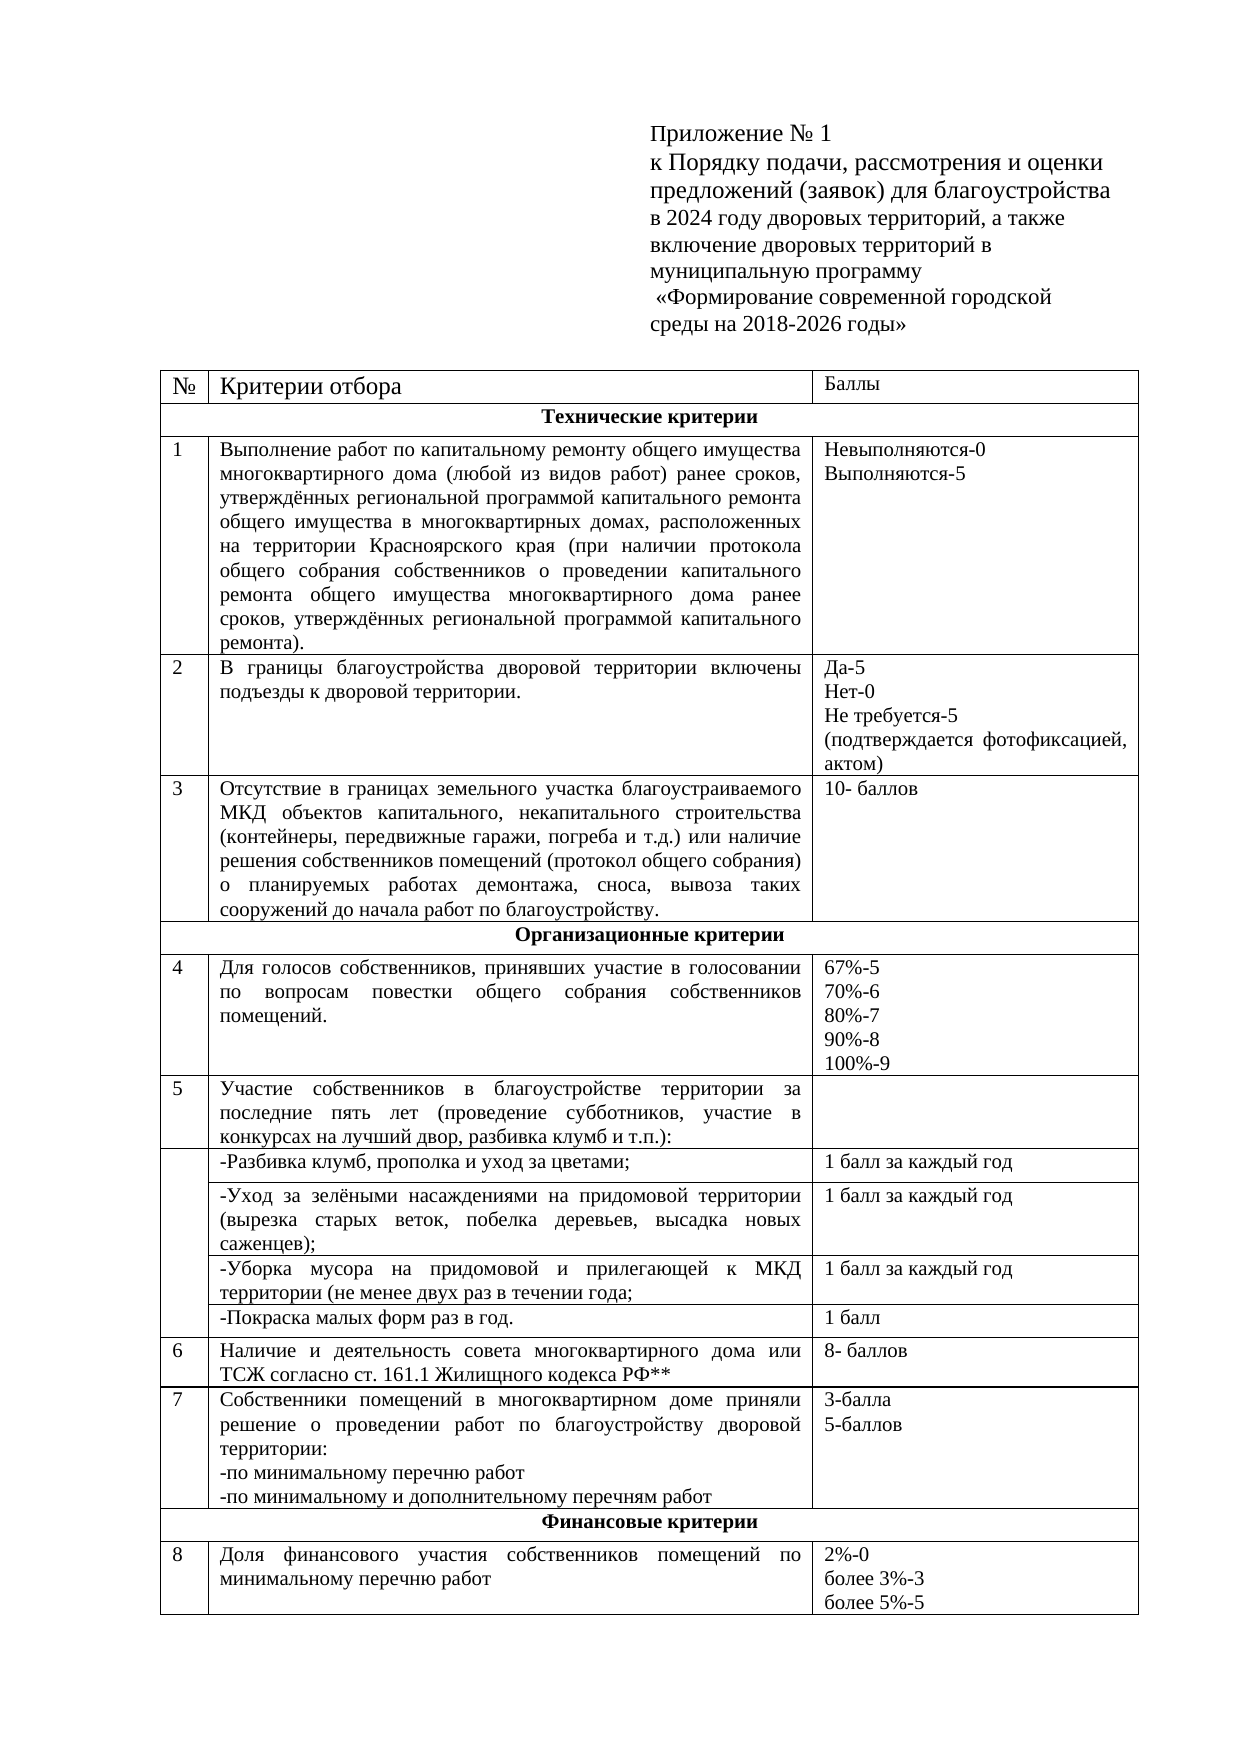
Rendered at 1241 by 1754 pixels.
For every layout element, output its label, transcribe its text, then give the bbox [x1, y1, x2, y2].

table_cell 1 балл [813, 1305, 1138, 1337]
table_cell -Уборка мусора на придомовой и прилегающей к МКД территории (не менее двух раз в течении года; [209, 1256, 812, 1304]
table_cell 4 [161, 955, 208, 1075]
text «Формирование современной городской [177, 283, 1122, 310]
table_cell Собственники помещений в многоквартирном доме приняли решение о проведении работ по благоустройству дворовой территории: -по минимальному перечню работ -по минимальному и дополнительному перечням работ [209, 1388, 812, 1508]
table_cell Отсутствие в границах земельного участка благоустраиваемого МКД объектов капитального, некапитального строительства (контейнеры, передвижные гаражи, погреба и т.д.) или наличие решения собственников помещений (протокол общего собрания) о планируемых работах демонтажа, сноса, вывоза таких сооружений до начала работ по благоустройству. [209, 776, 812, 921]
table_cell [813, 1542, 1138, 1614]
table_cell Выполнение работ по капитальному ремонту общего имущества многоквартирного дома (любой из видов работ) ранее сроков, утверждённых региональной программой капитального ремонта общего имущества в многоквартирных домах, расположенных на территории Красноярского края (при наличии протокола общего собрания собственников о проведении капитального ремонта общего имущества многоквартирного дома ранее сроков, утверждённых региональной программой капитального ремонта). [209, 437, 812, 654]
table_cell 7 [161, 1388, 208, 1508]
table_cell 1 [161, 437, 208, 654]
table_cell Наличие и деятельность совета многоквартирного дома или ТСЖ согласно ст. 161.1 Жилищного кодекса РФ** [209, 1338, 812, 1386]
table_header Критерии отбора [209, 371, 812, 403]
table_cell 1 балл за каждый год [813, 1256, 1138, 1304]
table_cell Финансовые критерии [161, 1509, 1138, 1541]
table_cell Да-5 Нет-0 Не требуется-5 (подтверждается фотофиксацией, актом) [813, 655, 1138, 775]
text к Порядку подачи, рассмотрения и оценки [177, 147, 1122, 176]
table_cell Для голосов собственников, принявших участие в голосовании по вопросам повестки общего собрания собственников помещений. [209, 955, 812, 1075]
table_cell 8- баллов [813, 1338, 1138, 1386]
table_header № [161, 371, 208, 403]
table_header Баллы [813, 371, 1138, 403]
table_cell [813, 1076, 1138, 1148]
table_cell [161, 1149, 208, 1337]
table_cell 8 [161, 1542, 208, 1614]
table_cell Доля финансового участия собственников помещений по минимальному перечню работ [209, 1542, 812, 1614]
table_cell Участие собственников в благоустройстве территории за последние пять лет (проведение субботников, участие в конкурсах на лучший двор, разбивка клумб и т.п.): [209, 1076, 812, 1148]
table_cell 3-балла 5-баллов [813, 1388, 1138, 1508]
table_cell -Уход за зелёными насаждениями на придомовой территории (вырезка старых веток, побелка деревьев, высадка новых саженцев); [209, 1183, 812, 1255]
table_cell 3 [161, 776, 208, 921]
table_cell 1 балл за каждый год [813, 1183, 1138, 1255]
table_cell -Покраска малых форм раз в год. [209, 1305, 812, 1337]
text муниципальную программу [177, 257, 1122, 283]
table_cell Организационные критерии [161, 922, 1138, 954]
table_cell Технические критерии [161, 404, 1138, 436]
table_cell 1 балл за каждый год [813, 1149, 1138, 1182]
text среды на 2018-2026 годы» [177, 310, 1122, 336]
table_cell 6 [161, 1338, 208, 1386]
table_cell 10- баллов [813, 776, 1138, 921]
text предложений (заявок) для благоустройства [177, 176, 1122, 204]
table_cell 67%-5 70%-6 80%-7 90%-8 100%-9 [813, 955, 1138, 1075]
text Приложение № 1 [177, 118, 1122, 147]
table_cell В границы благоустройства дворовой территории включены подъезды к дворовой территории. [209, 655, 812, 775]
text в 2024 году дворовых территорий, а также [177, 204, 1122, 231]
table_cell 5 [161, 1076, 208, 1148]
table_cell Невыполняются-0 Выполняются-5 [813, 437, 1138, 654]
table_cell -Разбивка клумб, прополка и уход за цветами; [209, 1149, 812, 1182]
table_cell 2 [161, 655, 208, 775]
text включение дворовых территорий в [177, 231, 1122, 257]
